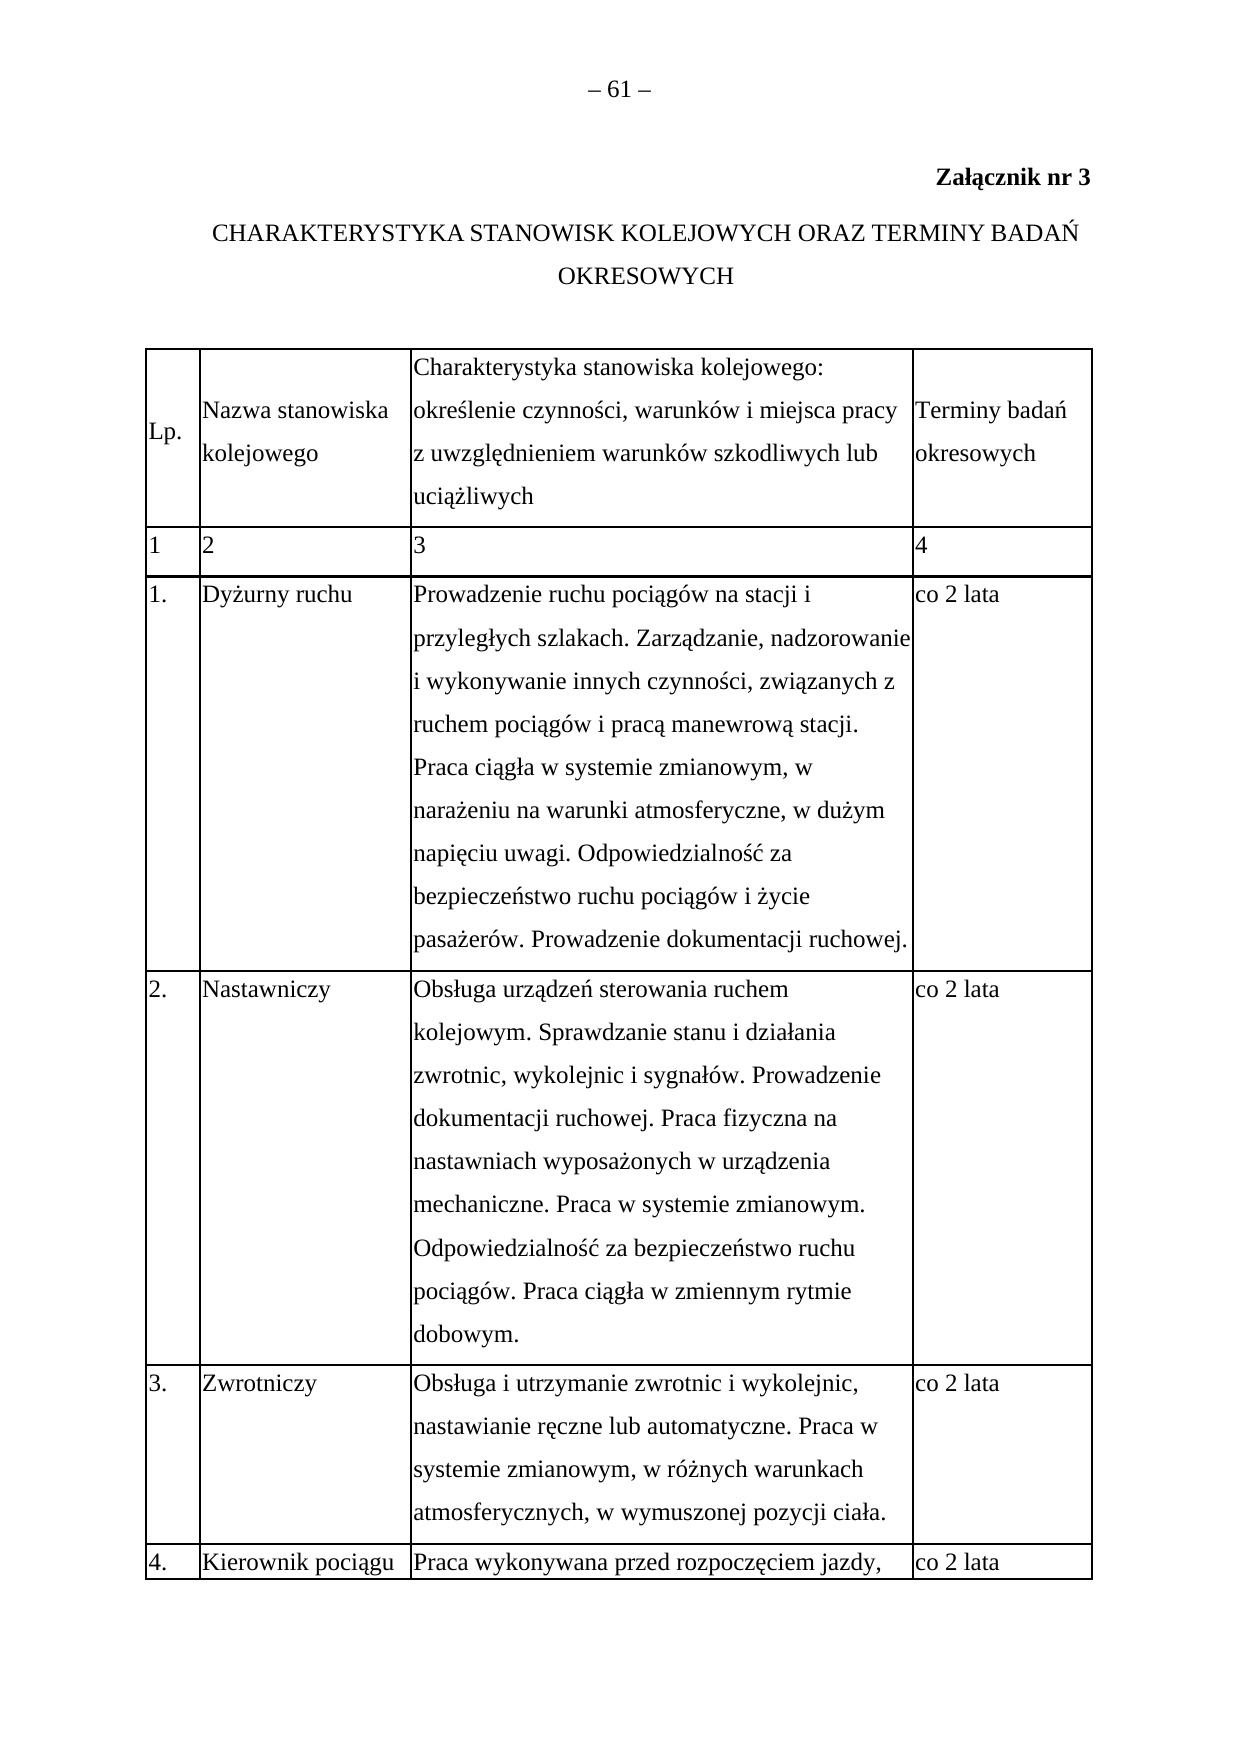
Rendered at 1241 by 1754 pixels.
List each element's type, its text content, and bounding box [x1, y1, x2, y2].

table_header Nazwa stanowiska kolejowego [201, 350, 410, 526]
table_cell Obsługa urządzeń sterowania ruchem kolejowym. Sprawdzanie stanu i działania zwrotnic, wykolejnic i sygnałów. Prowadzenie dokumentacji ruchowej. Praca fizyczna na nastawniach wyposażonych w urządzenia mechaniczne. Praca w systemie zmianowym. Odpowiedzialność za bezpieczeństwo ruchu pociągów. Praca ciągła w zmiennym rytmie dobowym. [412, 972, 912, 1364]
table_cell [412, 1545, 912, 1578]
table_cell 4. [147, 1545, 199, 1578]
table_header Charakterystyka stanowiska kolejowego: określenie czynności, warunków i miejsca pracy z uwzględnieniem warunków szkodliwych lub uciążliwych [412, 350, 912, 526]
table_cell co 2 lata [914, 972, 1091, 1364]
table_cell co 2 lata [914, 1545, 1091, 1578]
table_cell co 2 lata [914, 1366, 1091, 1543]
table_cell Prowadzenie ruchu pociągów na stacji i przyległych szlakach. Zarządzanie, nadzorowanie i wykonywanie innych czynności, związanych z ruchem pociągów i pracą manewrową stacji. Praca ciągła w systemie zmianowym, w narażeniu na warunki atmosferyczne, w dużym napięciu uwagi. Odpowiedzialność za bezpieczeństwo ruchu pociągów i życie pasażerów. Prowadzenie dokumentacji ruchowej. [412, 578, 912, 970]
table_cell 1. [147, 578, 199, 970]
table_cell Obsługa i utrzymanie zwrotnic i wykolejnic, nastawianie ręczne lub automatyczne. Praca w systemie zmianowym, w różnych warunkach atmosferycznych, w wymuszonej pozycji ciała. [412, 1366, 912, 1543]
table_cell 2 [201, 528, 410, 575]
table_header Terminy badań okresowych [914, 350, 1091, 526]
table_cell co 2 lata [914, 578, 1091, 970]
table_cell 3. [147, 1366, 199, 1543]
table_cell 4 [914, 528, 1091, 575]
table_cell 3 [412, 528, 912, 575]
table_cell 1 [147, 528, 199, 575]
table_cell Zwrotniczy [201, 1366, 410, 1543]
table_cell Kierownik pociągu [201, 1545, 410, 1578]
table_cell 2. [147, 972, 199, 1364]
table_header Lp. [147, 350, 199, 526]
text Charakterystyka stanowisk kolejowych oraz terminy badań okresowych [201, 218, 1091, 290]
text Załącznik nr 3 [148, 162, 1091, 191]
table_cell Dyżurny ruchu [201, 578, 410, 970]
table_cell Nastawniczy [201, 972, 410, 1364]
